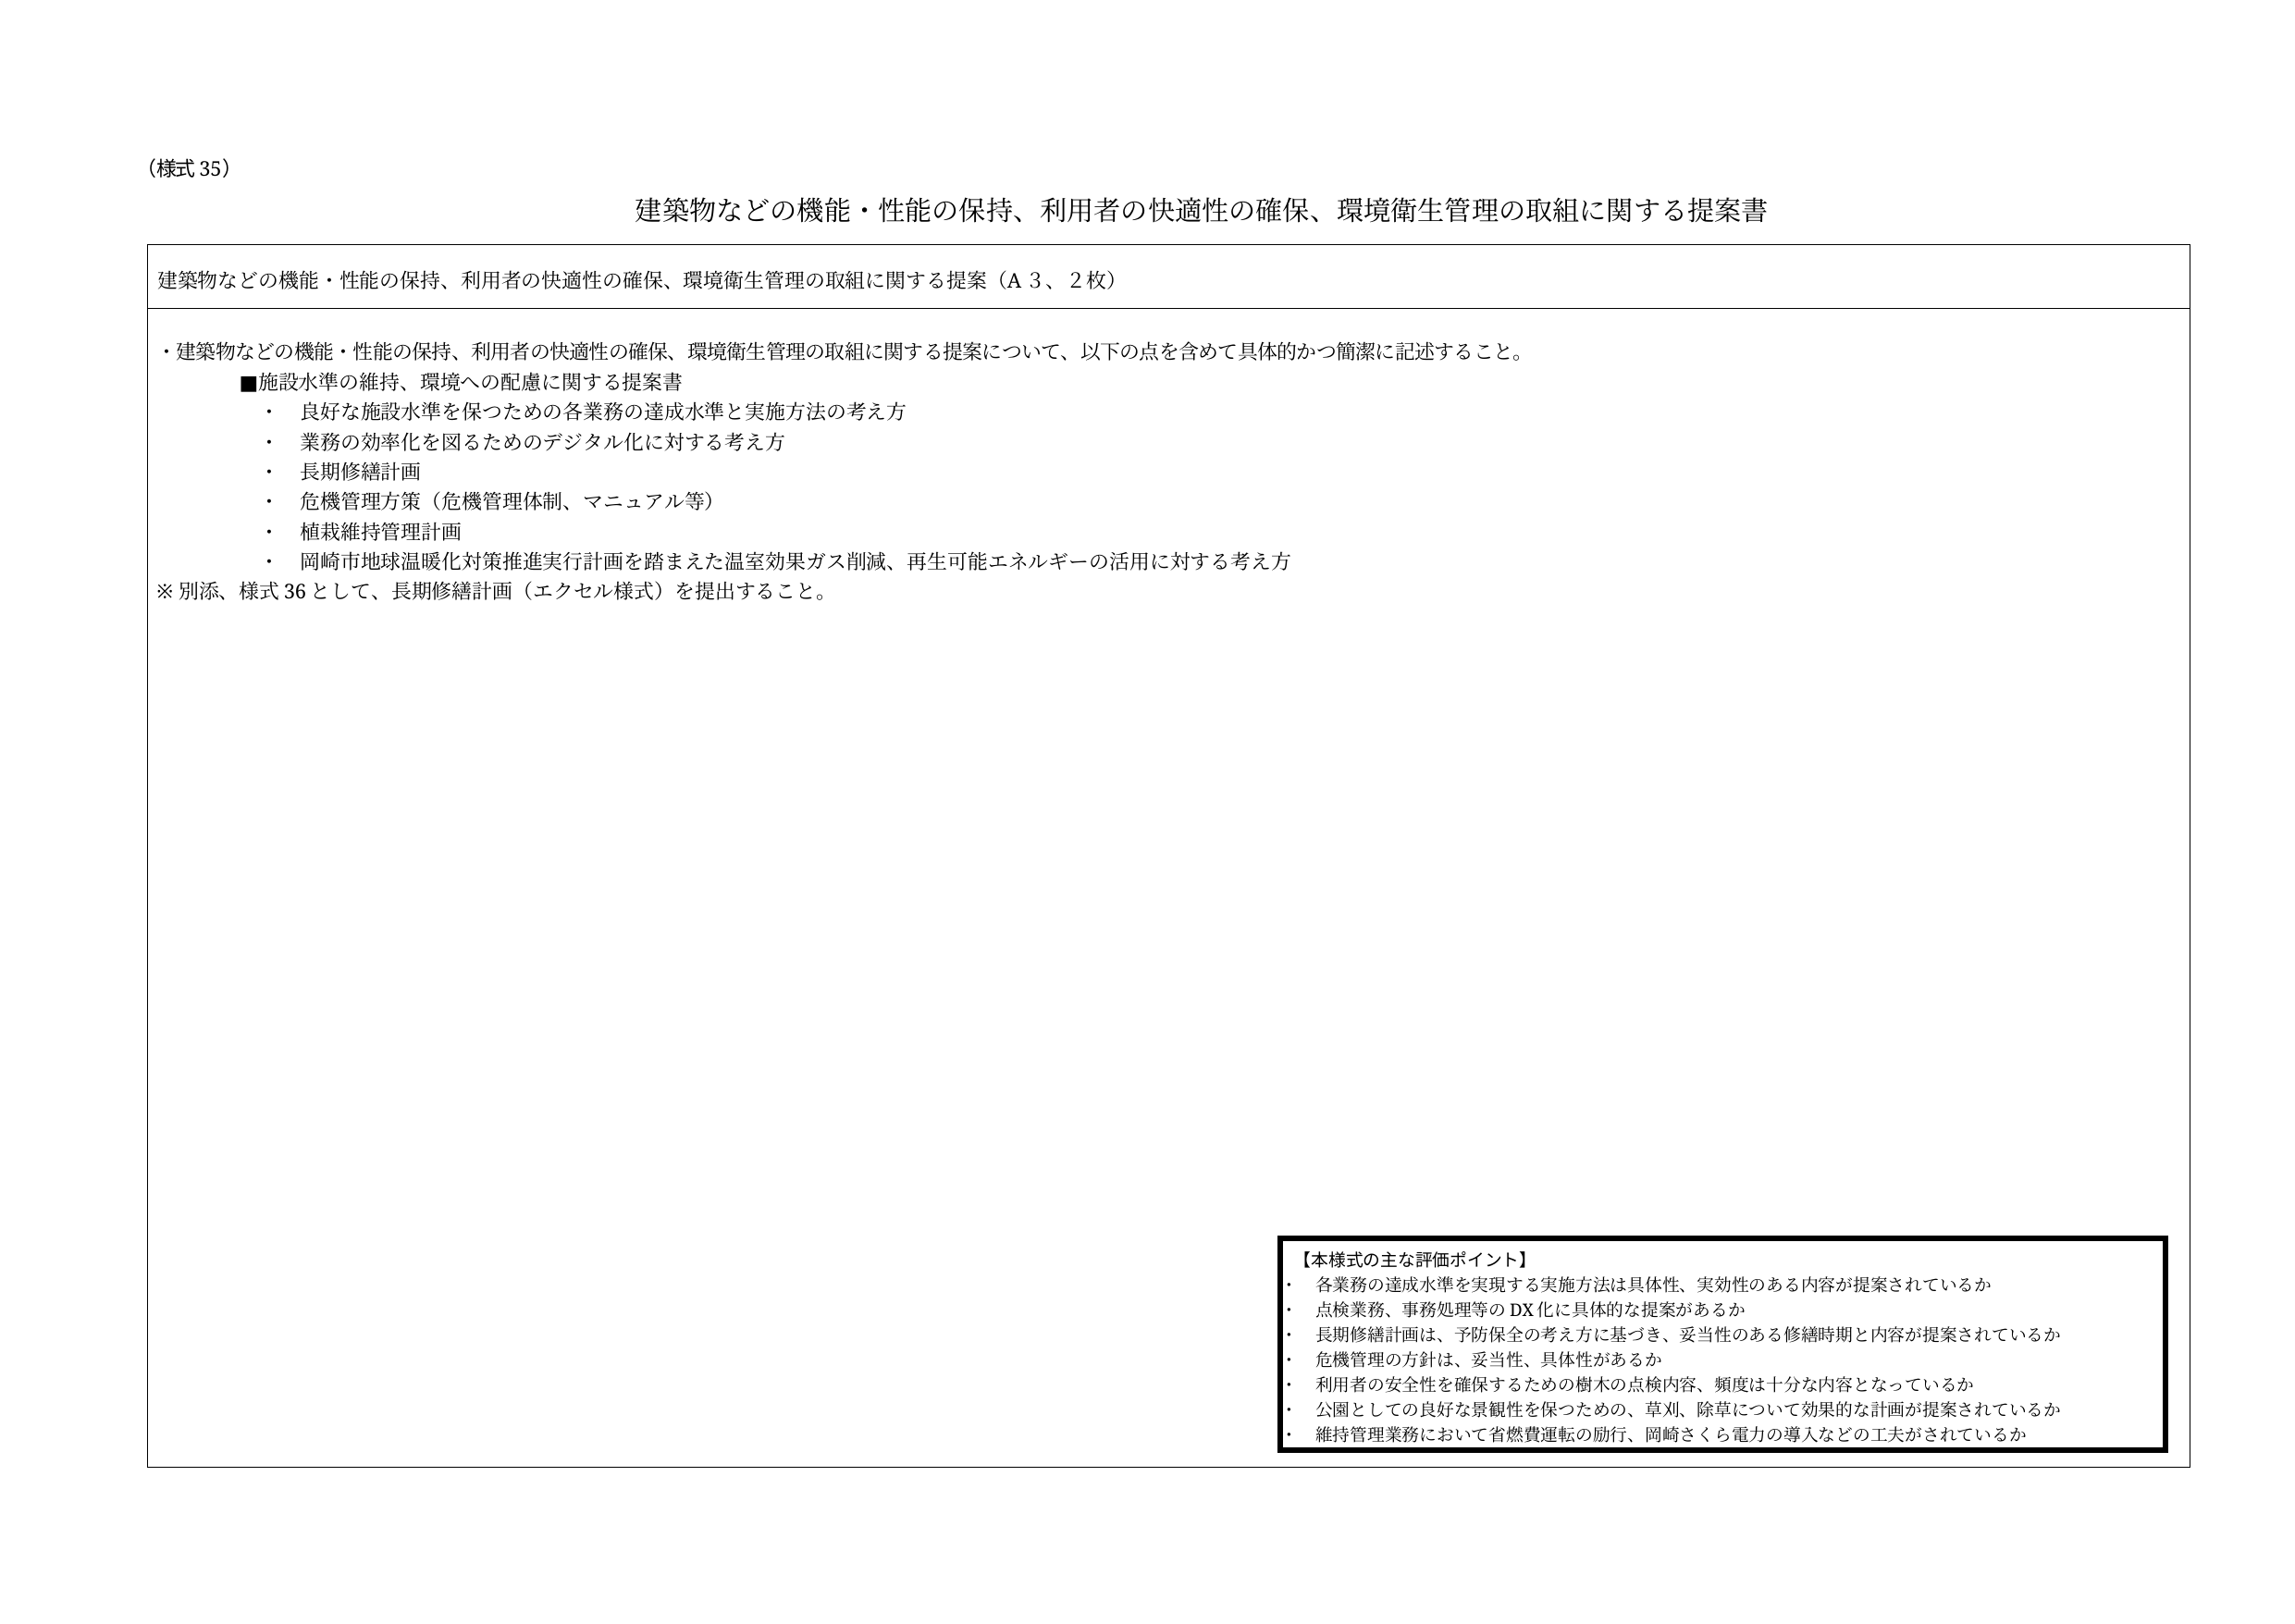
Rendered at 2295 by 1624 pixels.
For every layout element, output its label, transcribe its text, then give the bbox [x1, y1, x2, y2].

table_cell ・建築物などの機能・性能の保持、利用者の快適性の確保、環境衛生管理の取組に関する提案について、以下の点を含めて具体的かつ簡潔に記述すること。 ■施設水準の維持、環境への配慮に関する提案書 ・ 良好な施設水準を保つための各業務の達成水準と実施方法の考え方 ・ 業務の効率化を図るためのデジタル化に対する考え方 ・ 長期修繕計画 ・ 危機管理方策（危機管理体制、マニュアル等） ・ 植栽維持管理計画 ・ 岡崎市地球温暖化対策推進実行計画を踏まえた温室効果ガス削減、再生可能エネルギーの活用に対する考え方 ※ 別添、様式36として、長期修繕計画（エクセル様式）を提出すること。 [148, 309, 2190, 1467]
subtitle 建築物などの機能・性能の保持、利用者の快適性の確保、環境衛生管理の取組に関する提案書 [206, 189, 2197, 228]
table_header 建築物などの機能・性能の保持、利用者の快適性の確保、環境衛生管理の取組に関する提案（A３、２枚） [148, 245, 2190, 308]
